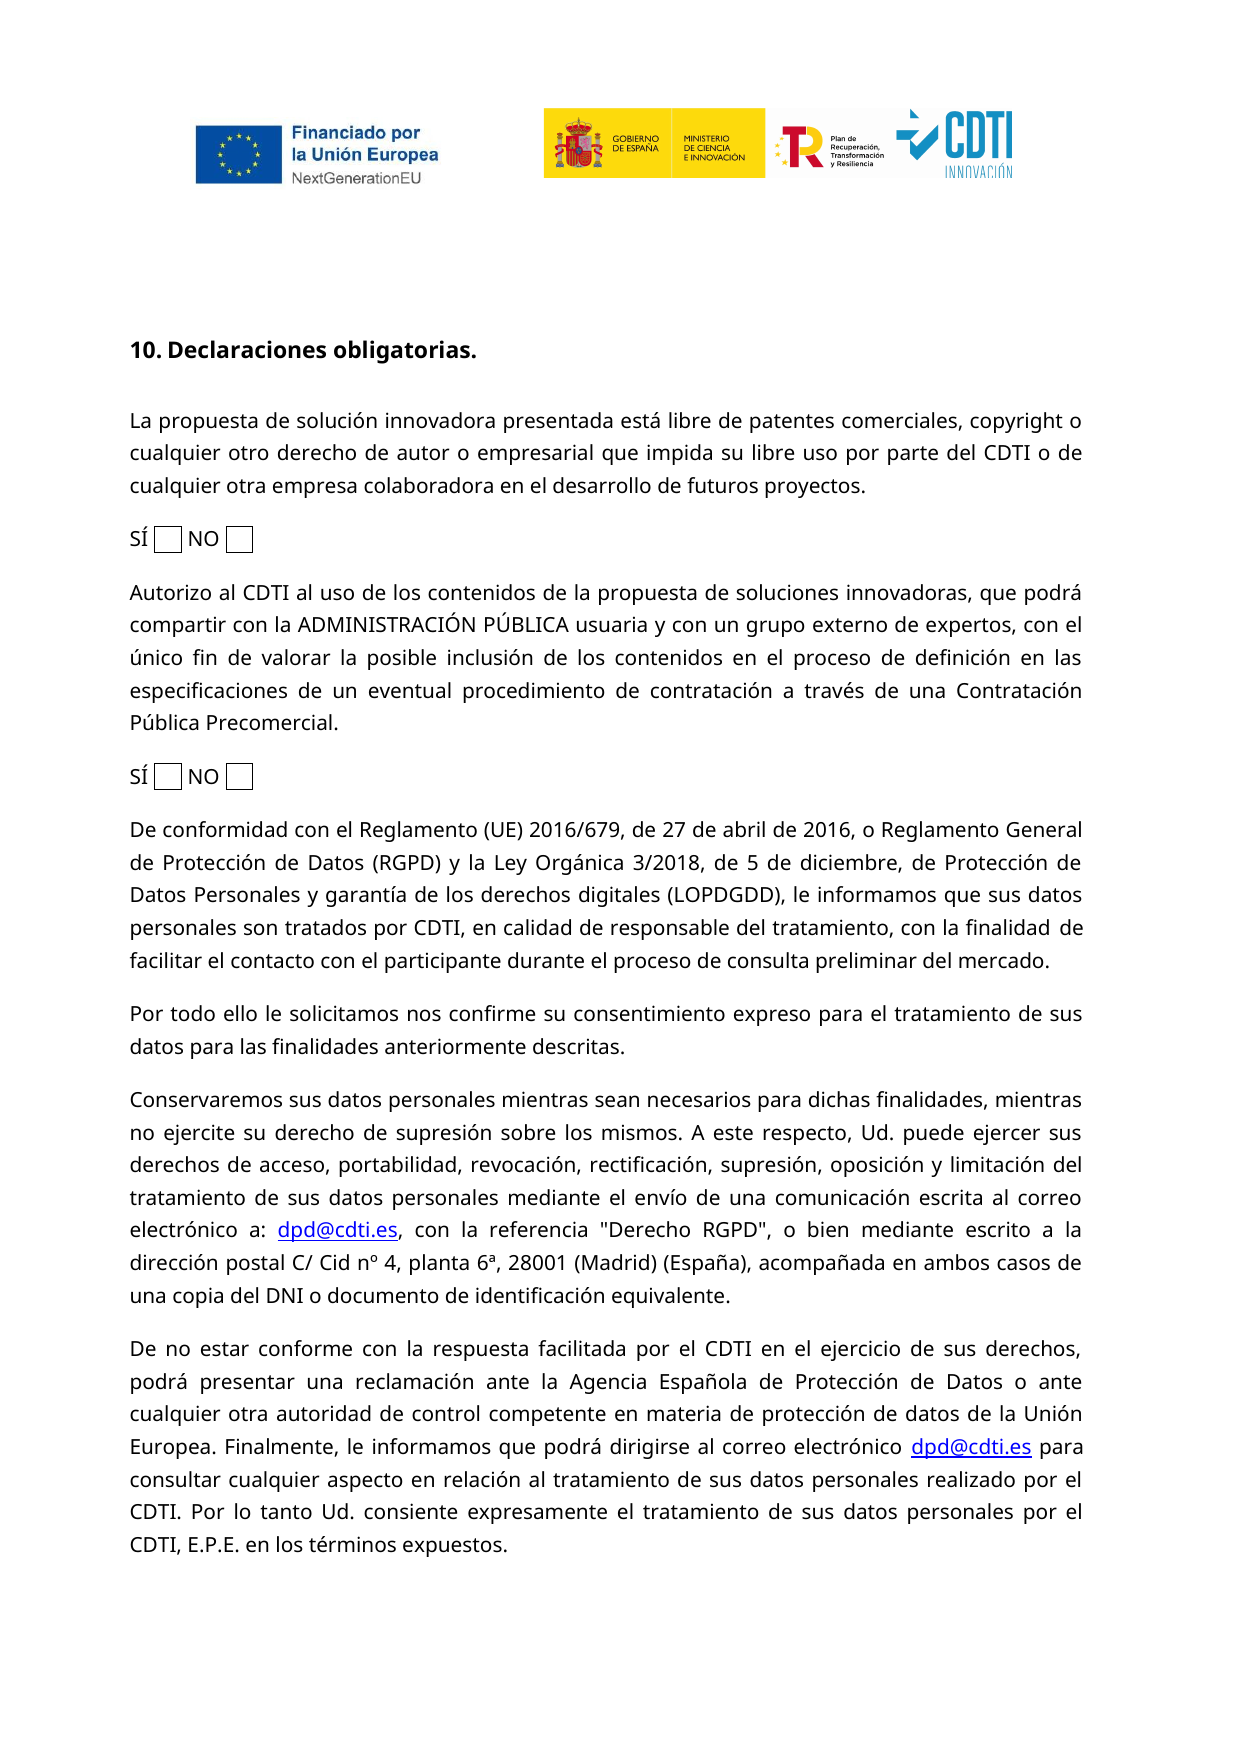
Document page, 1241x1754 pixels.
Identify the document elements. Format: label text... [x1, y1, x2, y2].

text La propuesta de solución innovadora presentada está libre de patentes comerciales, copyright o cualquier otro derecho de autor o empresarial que impida su libre uso por parte del CDTI o de cualquier otra empresa colaboradora en el desarrollo de futuros proyectos. [129, 406, 1084, 499]
text Autorizo al CDTI al uso de los contenidos de la propuesta de soluciones innovadoras, que podrá compartir con la ADMINISTRACIÓN PÚBLICA usuaria y con un grupo externo de expertos, con el único fin de valorar la posible inclusión de los contenidos en el proceso de definición en las especificaciones de un eventual procedimiento de contratación a través de una Contratación Pública Precomercial. [129, 578, 1084, 737]
text Conservaremos sus datos personales mientras sean necesarios para dichas finalidades, mientras no ejercite su derecho de supresión sobre los mismos. A este respecto, Ud. puede ejercer sus derechos de acceso, portabilidad, revocación, rectificación, supresión, oposición y limitación del tratamiento de sus datos personales mediante el envío de una comunicación escrita al correo electrónico a: dpd@cdti.es, con la referencia "Derecho RGPD", o bien mediante escrito a la dirección postal C/ Cid nº 4, planta 6ª, 28001 (Madrid) (España), acompañada en ambos casos de una copia del DNI o documento de identificación equivalente. [129, 1085, 1084, 1309]
text Por todo ello le solicitamos nos confirme su consentimiento expreso para el tratamiento de sus datos para las finalidades anteriormente descritas. [129, 999, 1084, 1060]
picture [190, 117, 442, 190]
text De conformidad con el Reglamento (UE) 2016/679, de 27 de abril de 2016, o Reglamento General de Protección de Datos (RGPD) y la Ley Orgánica 3/2018, de 5 de diciembre, de Protección de Datos Personales y garantía de los derechos digitales (LOPDGDD), le informamos que sus datos personales son tratados por CDTI, en calidad de responsable del tratamiento, con la finalidad de facilitar el contacto con el participante durante el proceso de consulta preliminar del mercado. [129, 815, 1084, 974]
text SÍ NO [129, 524, 1084, 553]
text De no estar conforme con la respuesta facilitada por el CDTI en el ejercicio de sus derechos, podrá presentar una reclamación ante la Agencia Española de Protección de Datos o ante cualquier otra autoridad de control competente en materia de protección de datos de la Unión Europea. Finalmente, le informamos que podrá dirigirse al correo electrónico dpd@cdti.es para consultar cualquier aspecto en relación al tratamiento de sus datos personales realizado por el CDTI. Por lo tanto Ud. consiente expresamente el tratamiento de sus datos personales por el CDTI, E.P.E. en los términos expuestos. [129, 1334, 1084, 1558]
list Declaraciones obligatorias. [129, 334, 1084, 365]
picture [543, 108, 1012, 178]
text SÍ NO [129, 762, 1084, 790]
